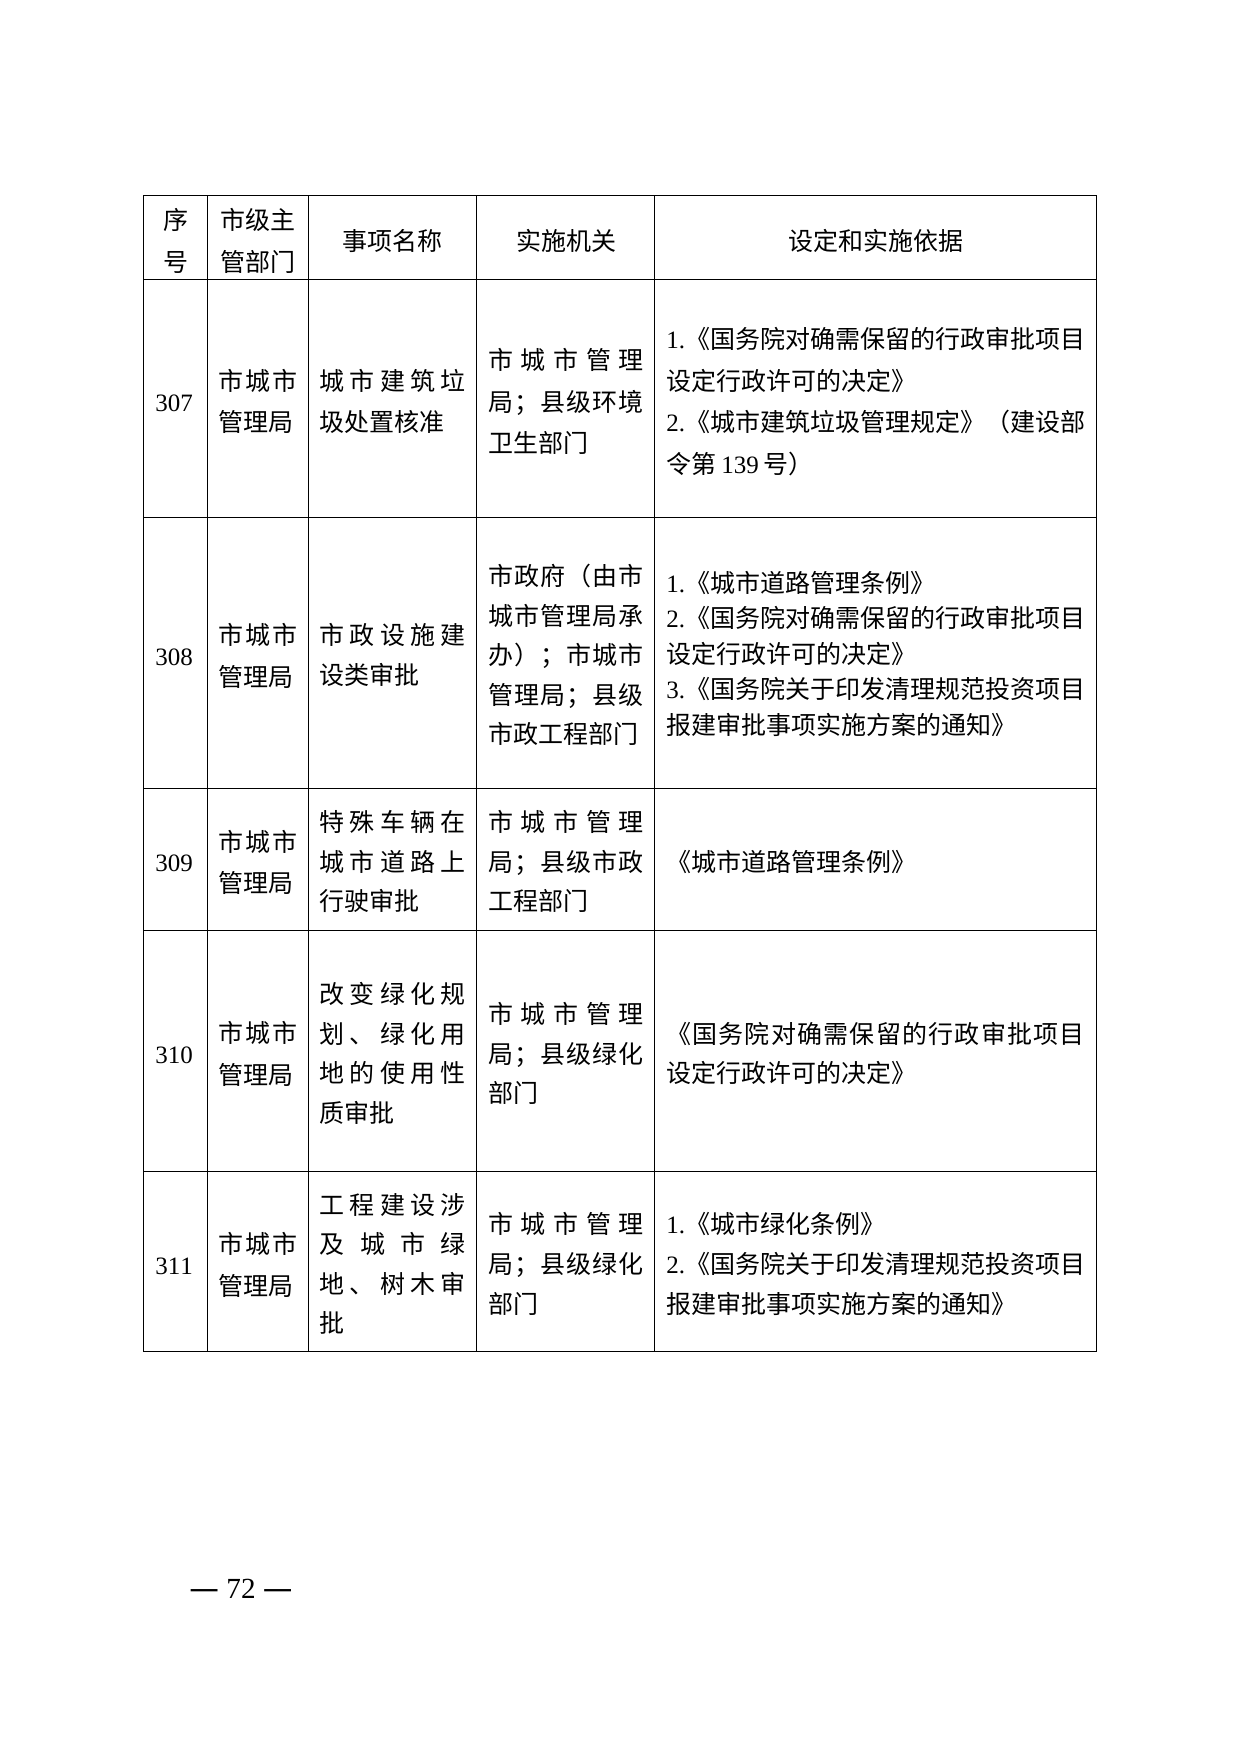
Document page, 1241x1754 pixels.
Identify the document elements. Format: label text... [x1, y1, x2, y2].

table_cell [144, 931, 207, 1171]
table_cell 1.《城市道路管理条例》 2.《国务院对确需保留的行政审批项目设定行政许可的决定》 3.《国务院关于印发清理规范投资项目报建审批事项实施方案的通知》 [655, 518, 1096, 788]
table_cell 市城市管理局；县级绿化部门 [477, 931, 654, 1171]
table_cell 市城市管理局；县级绿化部门 [477, 1172, 654, 1351]
table_cell 市城市管理局；县级环境卫生部门 [477, 280, 654, 517]
table_header 实施机关 [477, 196, 654, 279]
table_header 序号 [144, 196, 207, 279]
table_cell [144, 1172, 207, 1351]
table_cell 特殊车辆在城市道路上行驶审批 [309, 789, 476, 930]
table_cell 1.《城市绿化条例》 2.《国务院关于印发清理规范投资项目报建审批事项实施方案的通知》 [655, 1172, 1096, 1351]
table_header 市级主管部门 [208, 196, 308, 279]
table_cell 市政设施建设类审批 [309, 518, 476, 788]
table_cell 《城市道路管理条例》 [655, 789, 1096, 930]
table_cell 《国务院对确需保留的行政审批项目设定行政许可的决定》 [655, 931, 1096, 1171]
table_cell 市城市管理局 [208, 1172, 308, 1351]
table_cell 市政府（由市城市管理局承办）；市城市管理局；县级市政工程部门 [477, 518, 654, 788]
table_cell 工程建设涉及城市绿地、树木审批 [309, 1172, 476, 1351]
table_cell 市城市管理局 [208, 789, 308, 930]
table_cell [144, 518, 207, 788]
table_header 事项名称 [309, 196, 476, 279]
table_cell [144, 789, 207, 930]
table_cell 1.《国务院对确需保留的行政审批项目设定行政许可的决定》 2.《城市建筑垃圾管理规定》（建设部令第139号） [655, 280, 1096, 517]
table_cell 市城市管理局 [208, 518, 308, 788]
table_cell 市城市管理局 [208, 931, 308, 1171]
table_cell 城市建筑垃圾处置核准 [309, 280, 476, 517]
table_header 设定和实施依据 [655, 196, 1096, 279]
table_cell [144, 280, 207, 517]
table_cell 市城市管理局；县级市政工程部门 [477, 789, 654, 930]
table_cell 改变绿化规划、绿化用地的使用性质审批 [309, 931, 476, 1171]
table_cell 市城市管理局 [208, 280, 308, 517]
